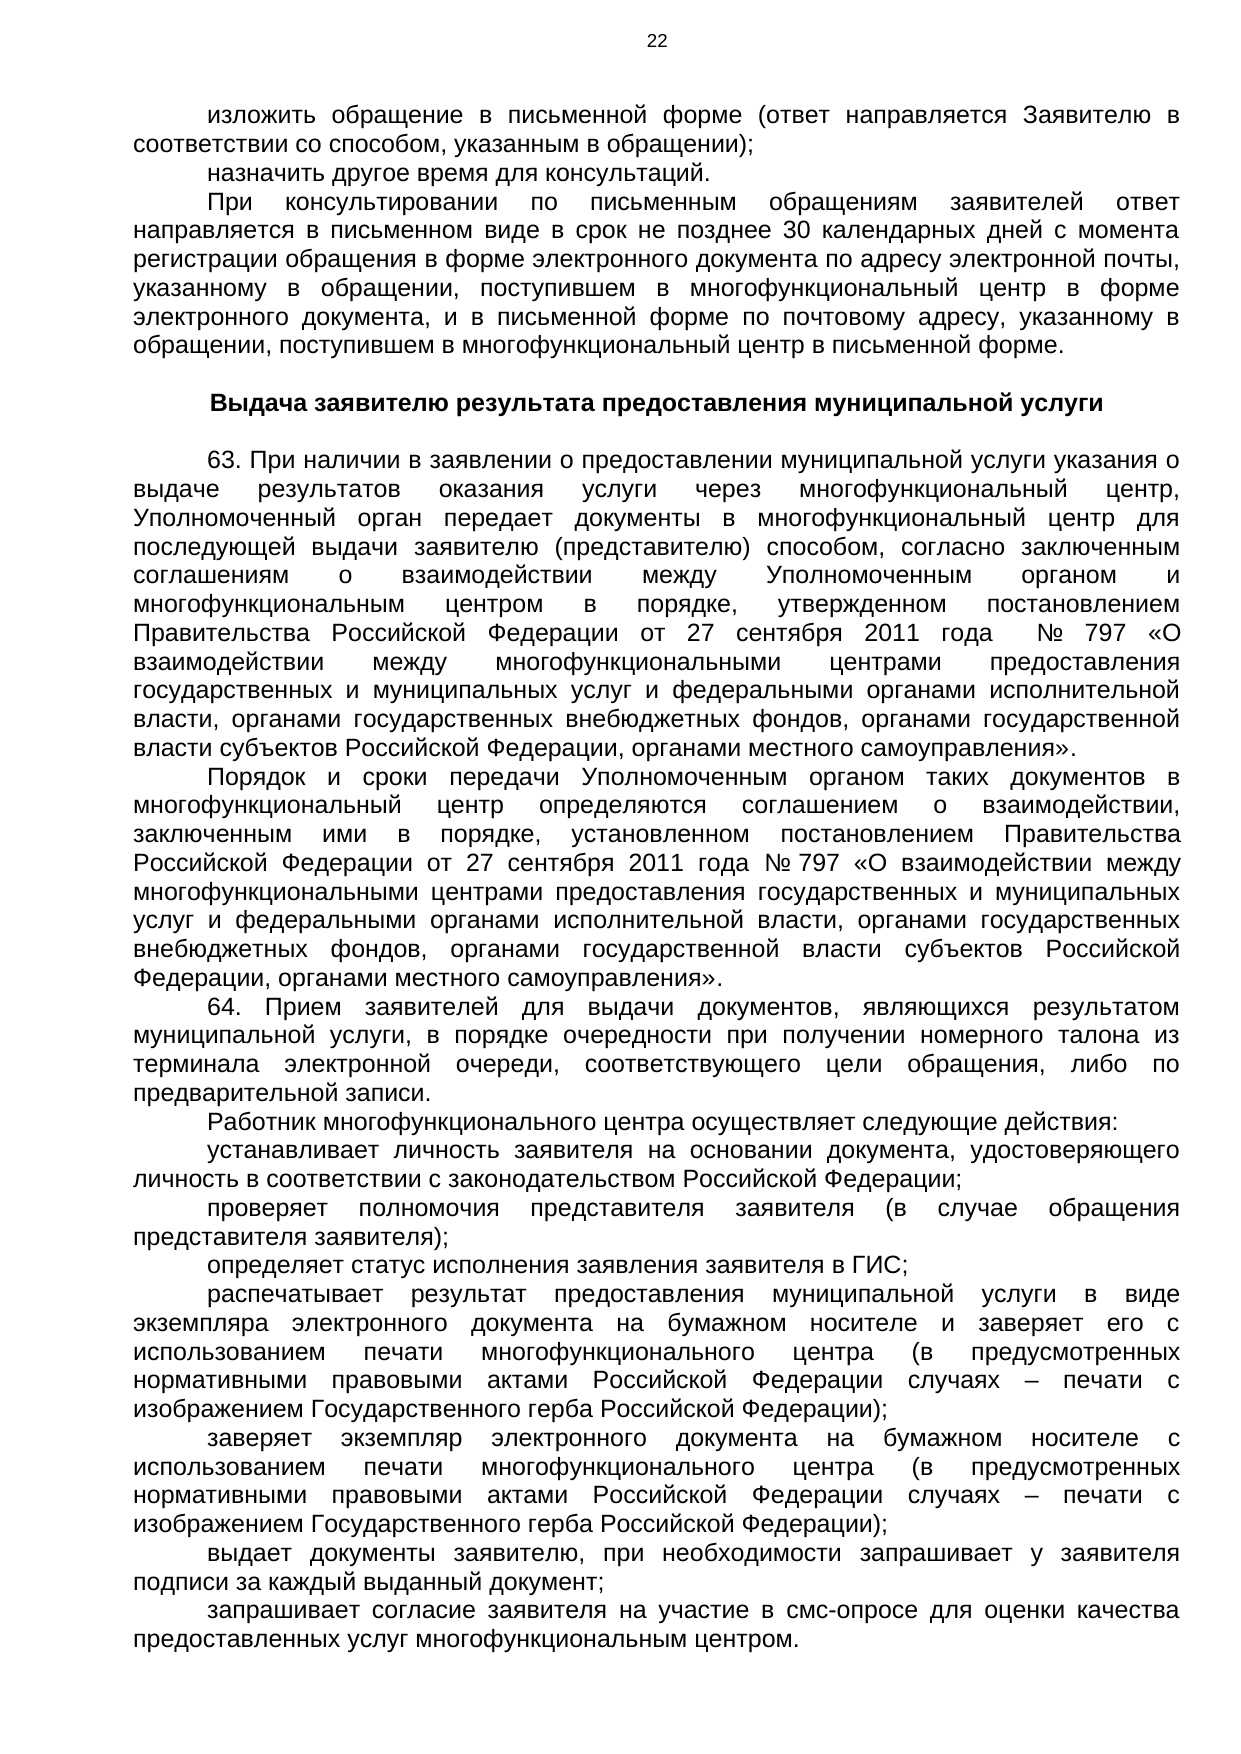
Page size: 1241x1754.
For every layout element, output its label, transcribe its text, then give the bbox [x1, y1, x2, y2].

text 64. Прием заявителей для выдачи документов, являющихся результатом муниципальной услуги, в порядке очередности при получении номерного талона из терминала электронной очереди, соответствующего цели обращения, либо по предварительной записи. [133, 991, 1181, 1106]
text заверяет экземпляр электронного документа на бумажном носителе с использованием печати многофункционального центра (в предусмотренных нормативными правовыми актами Российской Федерации случаях – печати с изображением Государственного герба Российской Федерации); [133, 1423, 1181, 1538]
text проверяет полномочия представителя заявителя (в случае обращения представителя заявителя); [133, 1193, 1181, 1250]
text Выдача заявителю результата предоставления муниципальной услуги [133, 388, 1181, 416]
text изложить обращение в письменной форме (ответ направляется Заявителю в соответствии со способом, указанным в обращении); [133, 100, 1181, 158]
text Порядок и сроки передачи Уполномоченным органом таких документов в многофункциональный центр определяются соглашением о взаимодействии, заключенным ими в порядке, установленном постановлением Правительства Российской Федерации от 27 сентября 2011 года № 797 «О взаимодействии между многофункциональными центрами предоставления государственных и муниципальных услуг и федеральными органами исполнительной власти, органами государственных внебюджетных фондов, органами государственной власти субъектов Российской Федерации, органами местного самоуправления». [133, 761, 1181, 991]
text запрашивает согласие заявителя на участие в смс-опросе для оценки качества предоставленных услуг многофункциональным центром. [133, 1595, 1181, 1653]
text При консультировании по письменным обращениям заявителей ответ направляется в письменном виде в срок не позднее 30 календарных дней с момента регистрации обращения в форме электронного документа по адресу электронной почты, указанному в обращении, поступившем в многофункциональный центр в форме электронного документа, и в письменной форме по почтовому адресу, указанному в обращении, поступившем в многофункциональный центр в письменной форме. [133, 186, 1181, 359]
text назначить другое время для консультаций. [133, 158, 1181, 186]
text распечатывает результат предоставления муниципальной услуги в виде экземпляра электронного документа на бумажном носителе и заверяет его с использованием печати многофункционального центра (в предусмотренных нормативными правовыми актами Российской Федерации случаях – печати с изображением Государственного герба Российской Федерации); [133, 1279, 1181, 1423]
text устанавливает личность заявителя на основании документа, удостоверяющего личность в соответствии с законодательством Российской Федерации; [133, 1135, 1181, 1193]
text выдает документы заявителю, при необходимости запрашивает у заявителя подписи за каждый выданный документ; [133, 1538, 1181, 1595]
text определяет статус исполнения заявления заявителя в ГИС; [133, 1250, 1181, 1279]
text 63. При наличии в заявлении о предоставлении муниципальной услуги указания о выдаче результатов оказания услуги через многофункциональный центр, Уполномоченный орган передает документы в многофункциональный центр для последующей выдачи заявителю (представителю) способом, согласно заключенным соглашениям о взаимодействии между Уполномоченным органом и многофункциональным центром в порядке, утвержденном постановлением Правительства Российской Федерации от 27 сентября 2011 года № 797 «О взаимодействии между многофункциональными центрами предоставления государственных и муниципальных услуг и федеральными органами исполнительной власти, органами государственных внебюджетных фондов, органами государственной власти субъектов Российской Федерации, органами местного самоуправления». [133, 445, 1181, 761]
text Работник многофункционального центра осуществляет следующие действия: [133, 1106, 1181, 1135]
